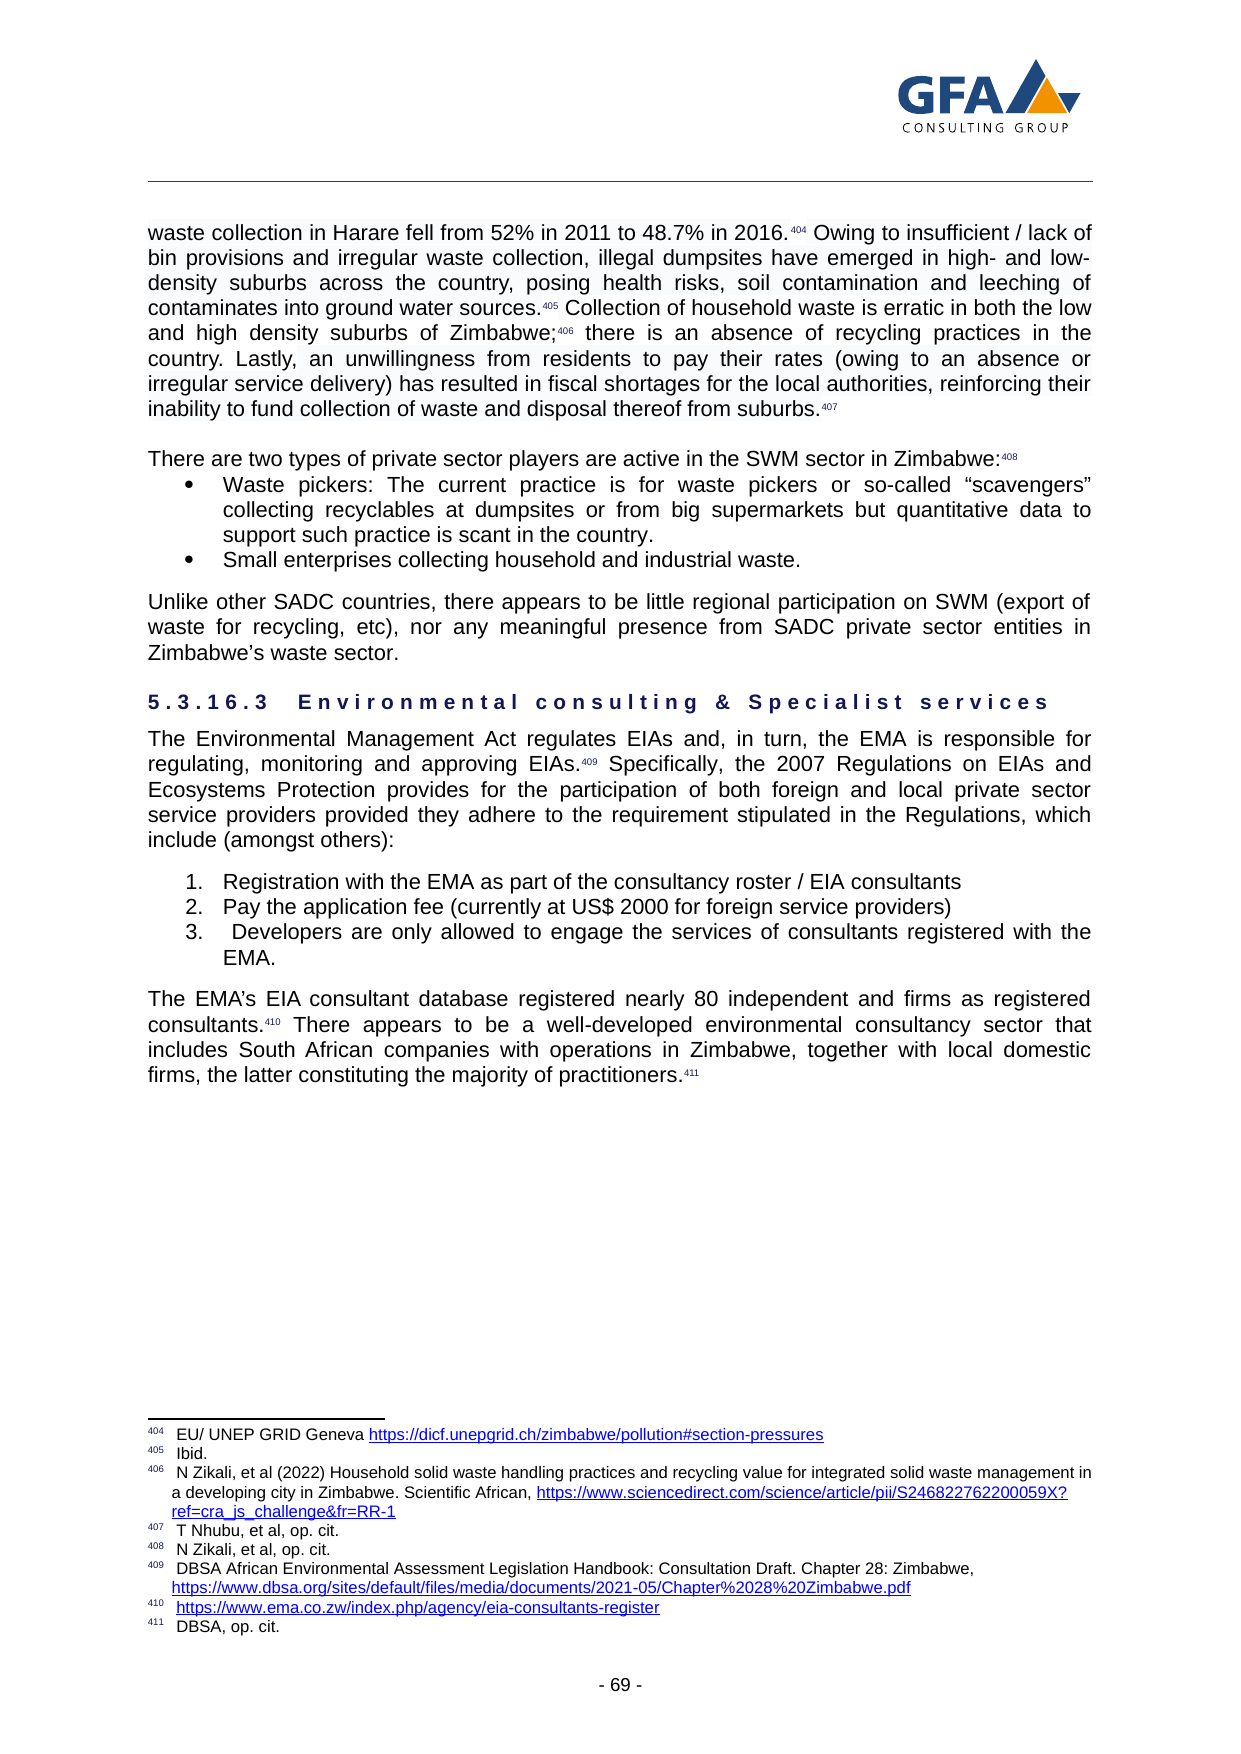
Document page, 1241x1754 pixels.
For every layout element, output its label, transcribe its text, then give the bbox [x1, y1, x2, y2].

list Waste pickers: The current practice is for waste pickers or so-called “scavengers” collecting recyclables at dumpsites or from big supermarkets but quantitative data to support such practice is scant in the country. [185, 471, 1092, 547]
subtitle Environmental consulting & Specialist services [148, 689, 1092, 713]
text Unlike other SADC countries, there appears to be little regional participation on SWM (export of waste for recycling, etc), nor any meaningful presence from SADC private sector entities in Zimbabwe’s waste sector. [148, 589, 1092, 664]
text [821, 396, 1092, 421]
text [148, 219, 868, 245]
list Small enterprises collecting household and industrial waste. [185, 547, 1092, 572]
list Registration with the EMA as part of the consultancy roster / EIA consultants [185, 869, 1092, 894]
text There are two types of private sector players are active in the SWM sector in Zimbabwe: [148, 446, 1092, 471]
list Developers are only allowed to engage the services of consultants registered with the EMA. [185, 919, 1092, 969]
text The EMA’s EIA consultant database registered nearly 80 independent and firms as registered consultants. There appears to be a well-developed environmental consultancy sector that includes South African companies with operations in Zimbabwe, together with local domestic firms, the latter constituting the majority of practitioners. [148, 986, 1092, 1087]
text The Environmental Management Act regulates EIAs and, in turn, the EMA is responsible for regulating, monitoring and approving EIAs. Specifically, the 2007 Regulations on EIAs and Ecosystems Protection provides for the participation of both foreign and local private sector service providers provided they adhere to the requirement stipulated in the Regulations, which include (amongst others): [148, 726, 1092, 852]
list Pay the application fee (currently at US$ 2000 for foreign service providers) [185, 894, 1092, 919]
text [148, 295, 1092, 371]
